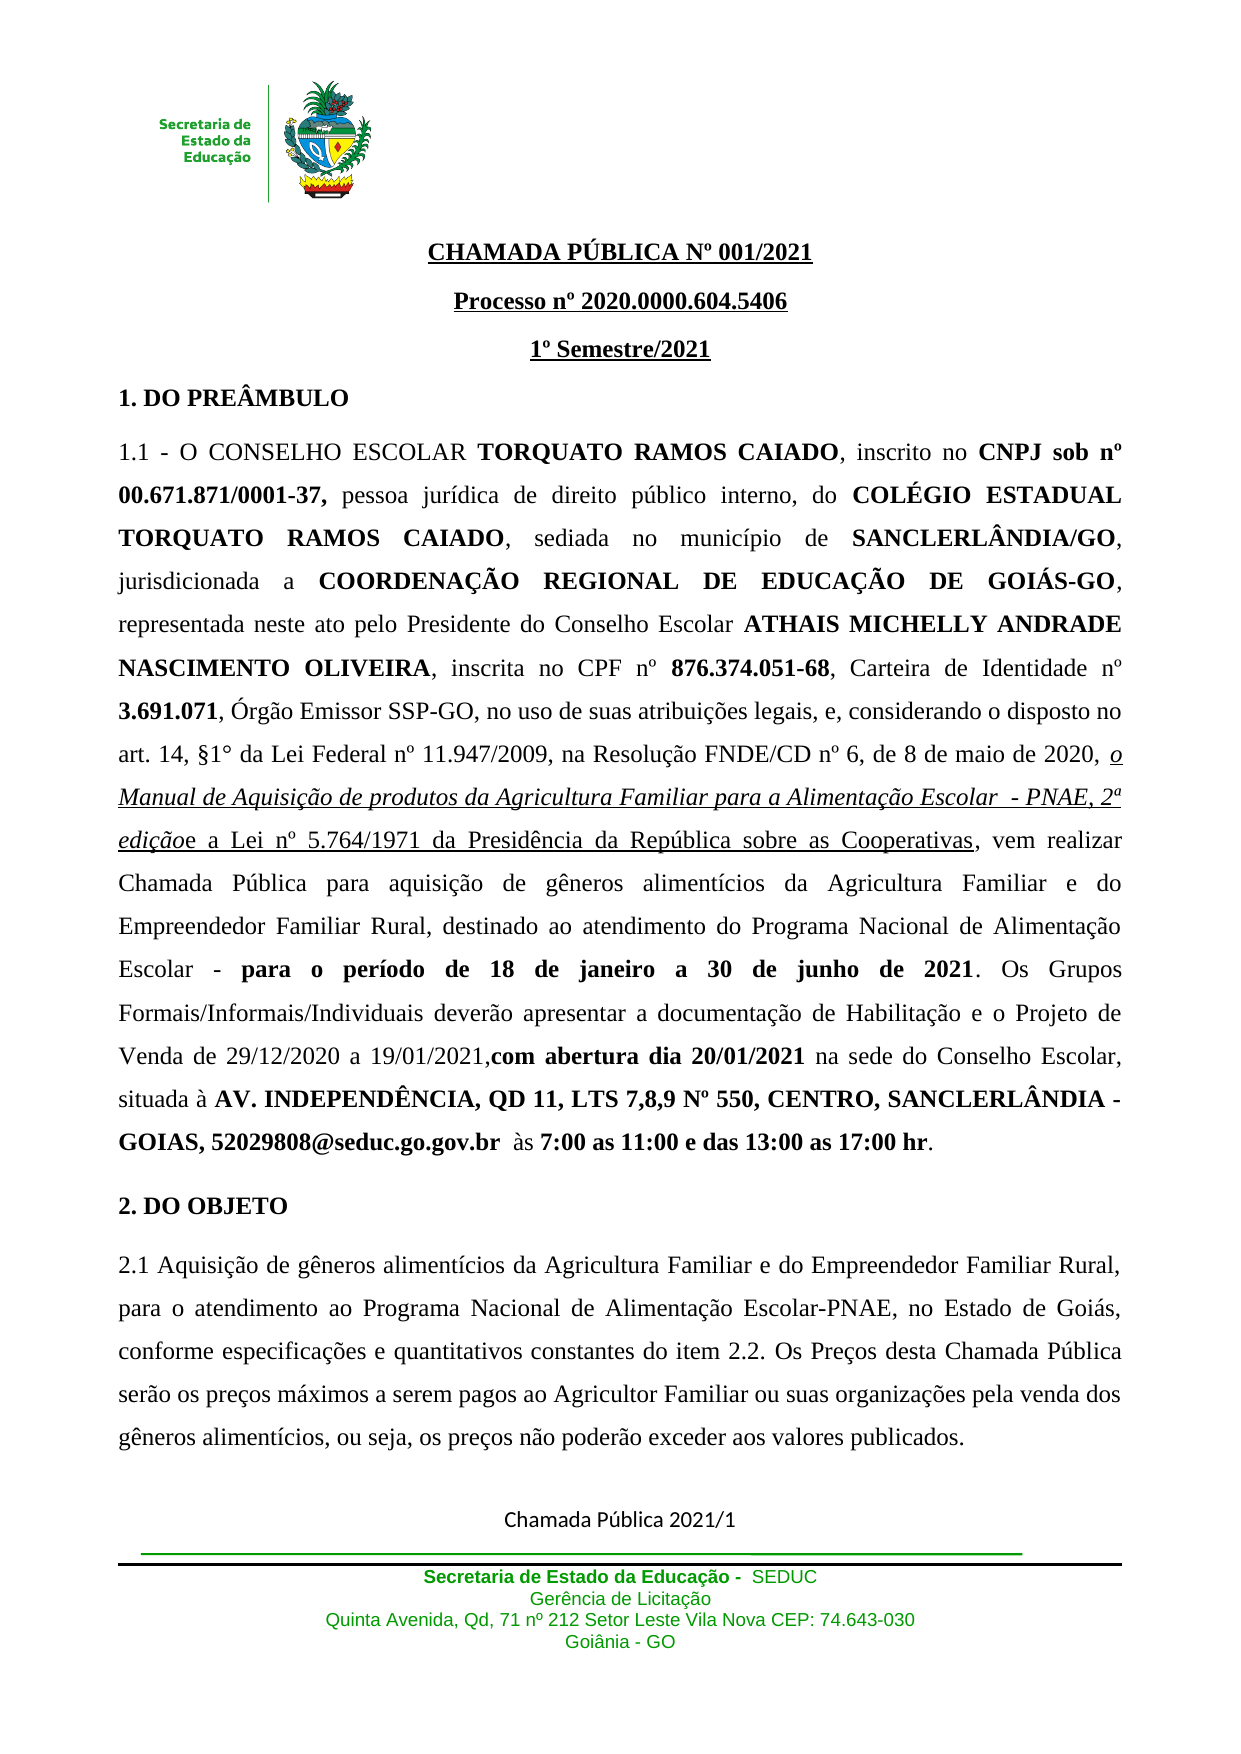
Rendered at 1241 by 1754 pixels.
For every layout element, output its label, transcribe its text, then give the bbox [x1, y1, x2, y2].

picture [118, 73, 412, 210]
text 1. DO PREÂMBULO [118, 383, 1122, 412]
text Processo nº 2020.0000.604.5406 [118, 286, 1122, 314]
text 1.1 - O CONSELHO ESCOLAR TORQUATO RAMOS CAIADO, inscrito no CNPJ sob nº 00.671.871/0001-37, pessoa jurídica de direito público interno, do COLÉGIO ESTADUAL TORQUATO RAMOS CAIADO, sediada no município de SANCLERLÂNDIA/GO, jurisdicionada a COORDENAÇÃO REGIONAL DE EDUCAÇÃO DE GOIÁS-GO, representada neste ato pelo Presidente do Conselho Escolar ATHAIS MICHELLY ANDRADE NASCIMENTO OLIVEIRA, inscrita no CPF nº 876.374.051-68, Carteira de Identidade nº 3.691.071, Órgão Emissor SSP-GO, no uso de suas atribuições legais, e, considerando o disposto no art. 14, §1° da Lei Federal nº 11.947/2009, na Resolução FNDE/CD nº 6, de 8 de maio de 2020, o Manual de Aquisição de produtos da Agricultura Familiar para a Alimentação Escolar - PNAE, 2ª ediçãoe a Lei nº 5.764/1971 da Presidência da República sobre as Cooperativas, vem realizar Chamada Pública para aquisição de gêneros alimentícios da Agricultura Familiar e do Empreendedor Familiar Rural, destinado ao atendimento do Programa Nacional de Alimentação Escolar - para o período de 18 de janeiro a 30 de junho de 2021. Os Grupos Formais/Informais/Individuais deverão apresentar a documentação de Habilitação e o Projeto de Venda de 29/12/2020 a 19/01/2021,com abertura dia 20/01/2021 na sede do Conselho Escolar, situada à AV. INDEPENDÊNCIA, QD 11, LTS 7,8,9 Nº 550, CENTRO, SANCLERLÂNDIA - GOIAS, 52029808@seduc.go.gov.br às 7:00 as 11:00 e das 13:00 as 17:00 hr. [118, 437, 1122, 1156]
text 2. DO OBJETO [118, 1191, 1122, 1220]
text 1º Semestre/2021 [118, 334, 1122, 363]
text CHAMADA PÚBLICA Nº 001/2021 [118, 237, 1122, 266]
text 2.1 Aquisição de gêneros alimentícios da Agricultura Familiar e do Empreendedor Familiar Rural, para o atendimento ao Programa Nacional de Alimentação Escolar-PNAE, no Estado de Goiás, conforme especificações e quantitativos constantes do item 2.2. Os Preços desta Chamada Pública serão os preços máximos a serem pagos ao Agricultor Familiar ou suas organizações pela venda dos gêneros alimentícios, ou seja, os preços não poderão exceder aos valores publicados. [118, 1250, 1122, 1451]
